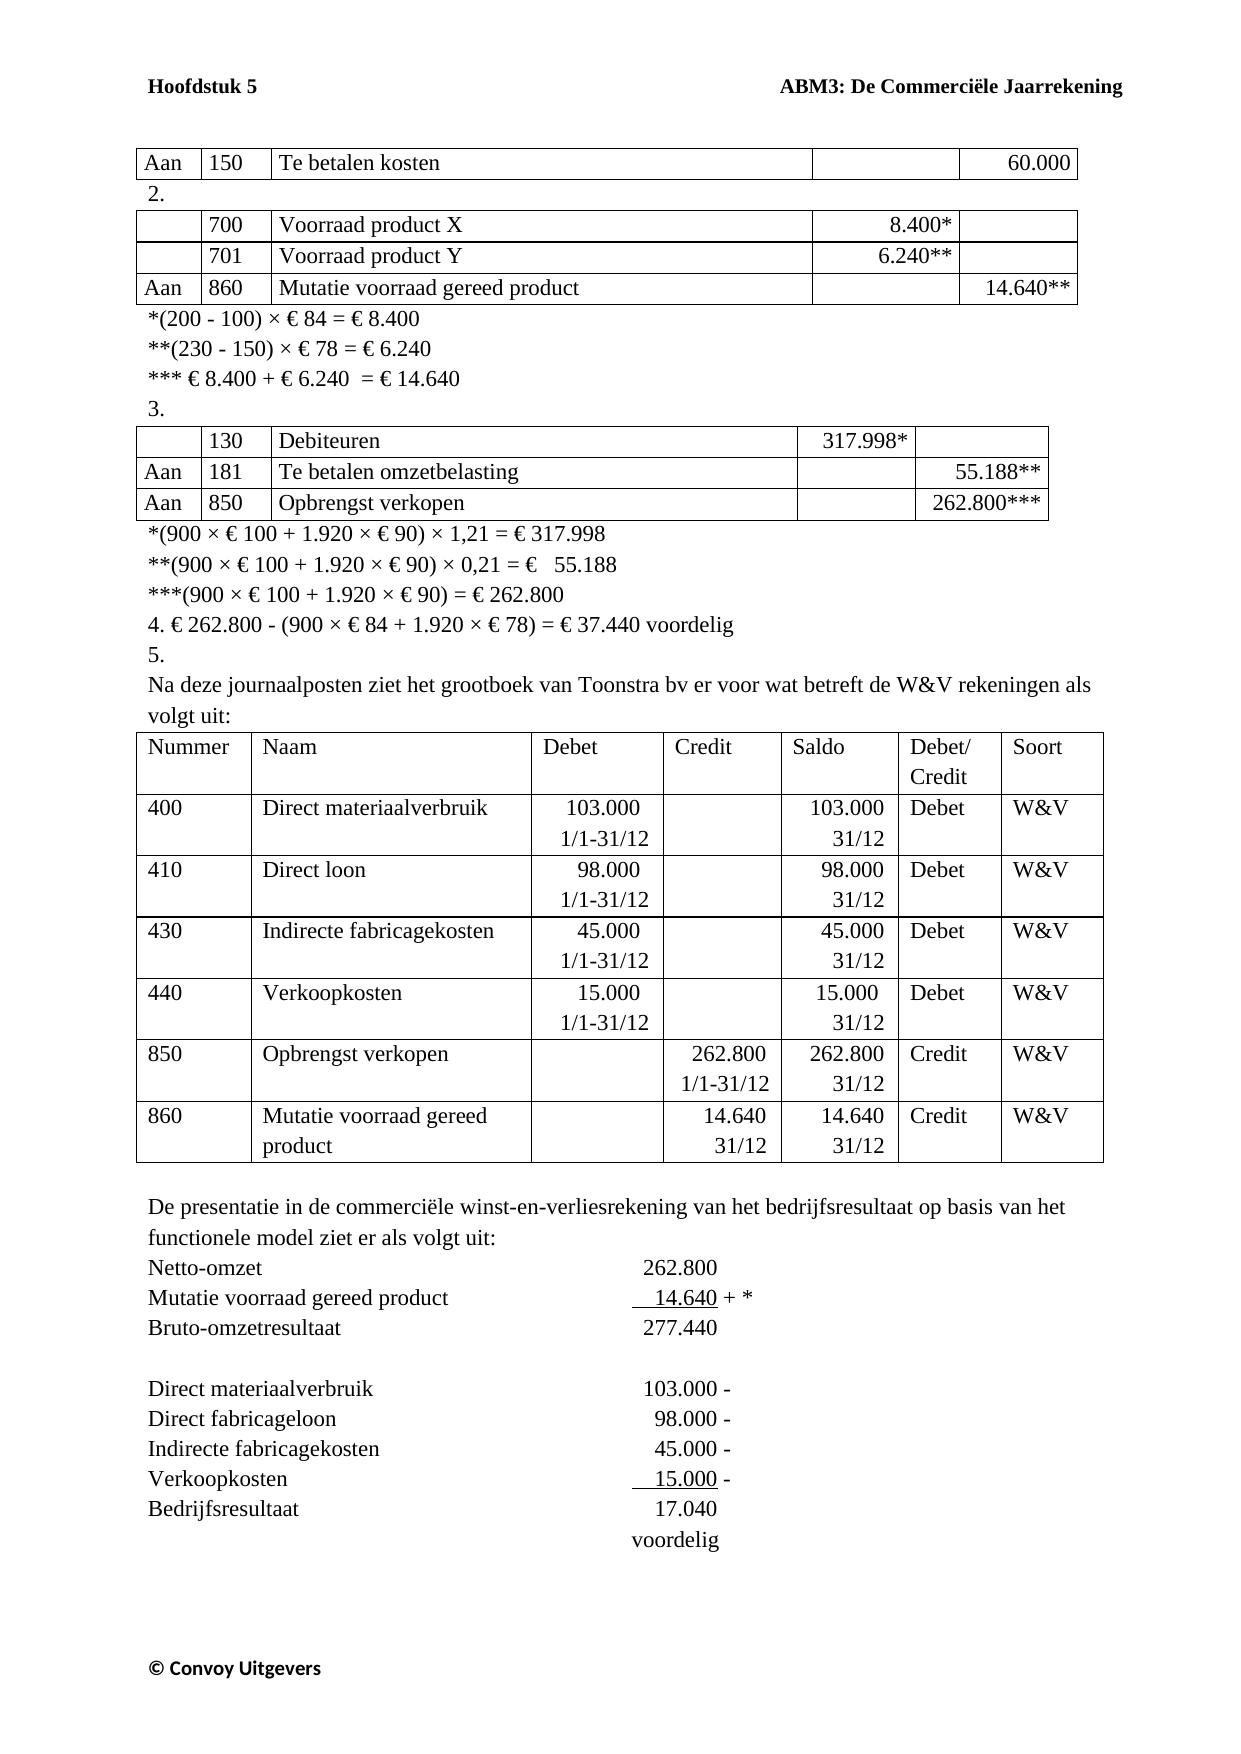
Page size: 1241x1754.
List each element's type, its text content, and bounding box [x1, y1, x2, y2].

table_cell Voorraad product Y [272, 243, 812, 273]
table_cell 860 [137, 1102, 251, 1162]
text De presentatie in de commerciële winst-en-verliesrekening van het bedrijfsresultaat op basis van het functionele model ziet er als volgt uit: [148, 1193, 1093, 1250]
table_cell 430 [137, 918, 251, 978]
table_cell 60.000 [960, 149, 1077, 179]
table_cell 277.440 [620, 1314, 776, 1375]
table_cell 860 [202, 274, 271, 304]
table_cell 150 [202, 149, 271, 179]
table_cell 14.640 + * [620, 1284, 776, 1314]
table_cell 440 [137, 979, 251, 1039]
table_cell W&V [1002, 856, 1103, 916]
table_cell 262.800*** [916, 489, 1048, 519]
table_cell W&V [1002, 979, 1103, 1039]
table_header Credit [664, 733, 781, 793]
table_cell 262.800 1/1-31/12 [664, 1040, 781, 1101]
table_cell W&V [1002, 795, 1103, 855]
table_cell Mutatie voorraad gereed product [252, 1102, 531, 1162]
table_header Debet/ Credit [899, 733, 1001, 793]
table_cell Verkoopkosten [252, 979, 531, 1039]
table_cell Aan [137, 149, 201, 179]
table_cell 14.640 31/12 [664, 1102, 781, 1162]
table_cell Aan [137, 274, 201, 304]
text *(900 × € 100 + 1.920 × € 90) × 1,21 = € 317.998 [148, 521, 1093, 547]
table_cell [960, 243, 1077, 273]
table_cell Credit [899, 1040, 1001, 1101]
table_cell Bruto-omzetresultaat [136, 1314, 620, 1375]
table_cell Mutatie voorraad gereed product [272, 274, 812, 304]
table_cell [813, 149, 959, 179]
text **(900 × € 100 + 1.920 × € 90) × 0,21 = € 55.188 [148, 551, 1093, 577]
text **(230 - 150) × € 78 = € 6.240 [148, 335, 1093, 361]
table_cell [798, 489, 915, 519]
table_cell [664, 795, 781, 855]
table_cell Te betalen omzetbelasting [272, 458, 797, 488]
table_cell Direct materiaalverbruik Direct fabricageloon Indirecte fabricagekosten Verkoopkosten [136, 1375, 620, 1496]
table_cell [532, 1040, 663, 1101]
text 5. [148, 641, 1093, 668]
table_cell Bedrijfsresultaat [136, 1496, 620, 1556]
table_cell Debet [899, 856, 1001, 916]
table_cell Indirecte fabricagekosten [252, 918, 531, 978]
table_cell Aan [137, 489, 201, 519]
table_cell [813, 274, 959, 304]
table_header Nummer [137, 733, 251, 793]
table_cell W&V [1002, 1102, 1103, 1162]
table_cell [532, 1102, 663, 1162]
table_header 700 [202, 211, 271, 241]
table_header 262.800 [620, 1254, 776, 1284]
table_cell 262.800 31/12 [782, 1040, 898, 1101]
table_header Voorraad product X [272, 211, 812, 241]
table_cell 17.040 voordelig [620, 1496, 776, 1556]
table_header Debet [532, 733, 663, 793]
table_cell Credit [899, 1102, 1001, 1162]
table_cell [664, 856, 781, 916]
table_cell 103.000 1/1-31/12 [532, 795, 663, 855]
table_header Naam [252, 733, 531, 793]
table_cell Debet [899, 795, 1001, 855]
table_header [137, 427, 201, 457]
table_cell [664, 979, 781, 1039]
text *** € 8.400 + € 6.240 = € 14.640 [148, 365, 1093, 392]
table_header [137, 211, 201, 241]
table_cell W&V [1002, 918, 1103, 978]
table_cell 45.000 1/1-31/12 [532, 918, 663, 978]
table_header Saldo [782, 733, 898, 793]
table_cell Direct materiaalverbruik [252, 795, 531, 855]
table_cell 410 [137, 856, 251, 916]
table_cell Mutatie voorraad gereed product [136, 1284, 620, 1314]
table_cell [137, 243, 201, 273]
text 2. [148, 180, 1093, 206]
table_cell Opbrengst verkopen [272, 489, 797, 519]
table_header [916, 427, 1048, 457]
text Na deze journaalposten ziet het grootboek van Toonstra bv er voor wat betreft de W&V rekeningen als volgt uit: [148, 672, 1093, 728]
table_cell 701 [202, 243, 271, 273]
table_header 317.998* [798, 427, 915, 457]
table_cell 850 [137, 1040, 251, 1101]
table_cell 45.000 31/12 [782, 918, 898, 978]
table_cell 55.188** [916, 458, 1048, 488]
text 4. € 262.800 - (900 × € 84 + 1.920 × € 78) = € 37.440 voordelig [148, 611, 1093, 637]
table_cell 15.000 31/12 [782, 979, 898, 1039]
table_cell 400 [137, 795, 251, 855]
table_header Debiteuren [272, 427, 797, 457]
table_cell 850 [202, 489, 271, 519]
table_header [960, 211, 1077, 241]
text *(200 - 100) × € 84 = € 8.400 [148, 305, 1093, 331]
table_cell Direct loon [252, 856, 531, 916]
table_cell 14.640 31/12 [782, 1102, 898, 1162]
table_cell Debet [899, 979, 1001, 1039]
table_cell 98.000 31/12 [782, 856, 898, 916]
table_cell 15.000 1/1-31/12 [532, 979, 663, 1039]
table_cell W&V [1002, 1040, 1103, 1101]
table_cell 103.000 - 98.000 - 45.000 - 15.000 - [620, 1375, 776, 1496]
text ***(900 × € 100 + 1.920 × € 90) = € 262.800 [148, 581, 1093, 607]
table_header Netto-omzet [136, 1254, 620, 1284]
table_cell [664, 918, 781, 978]
table_cell Debet [899, 918, 1001, 978]
table_cell 14.640** [960, 274, 1077, 304]
table_cell 103.000 31/12 [782, 795, 898, 855]
table_cell 181 [202, 458, 271, 488]
table_cell Opbrengst verkopen [252, 1040, 531, 1101]
table_header Soort [1002, 733, 1103, 793]
table_cell Te betalen kosten [272, 149, 812, 179]
table_header 130 [202, 427, 271, 457]
table_header 8.400* [813, 211, 959, 241]
text 3. [148, 396, 1093, 422]
table_cell [798, 458, 915, 488]
table_cell Aan [137, 458, 201, 488]
table_cell 98.000 1/1-31/12 [532, 856, 663, 916]
table_cell 6.240** [813, 243, 959, 273]
